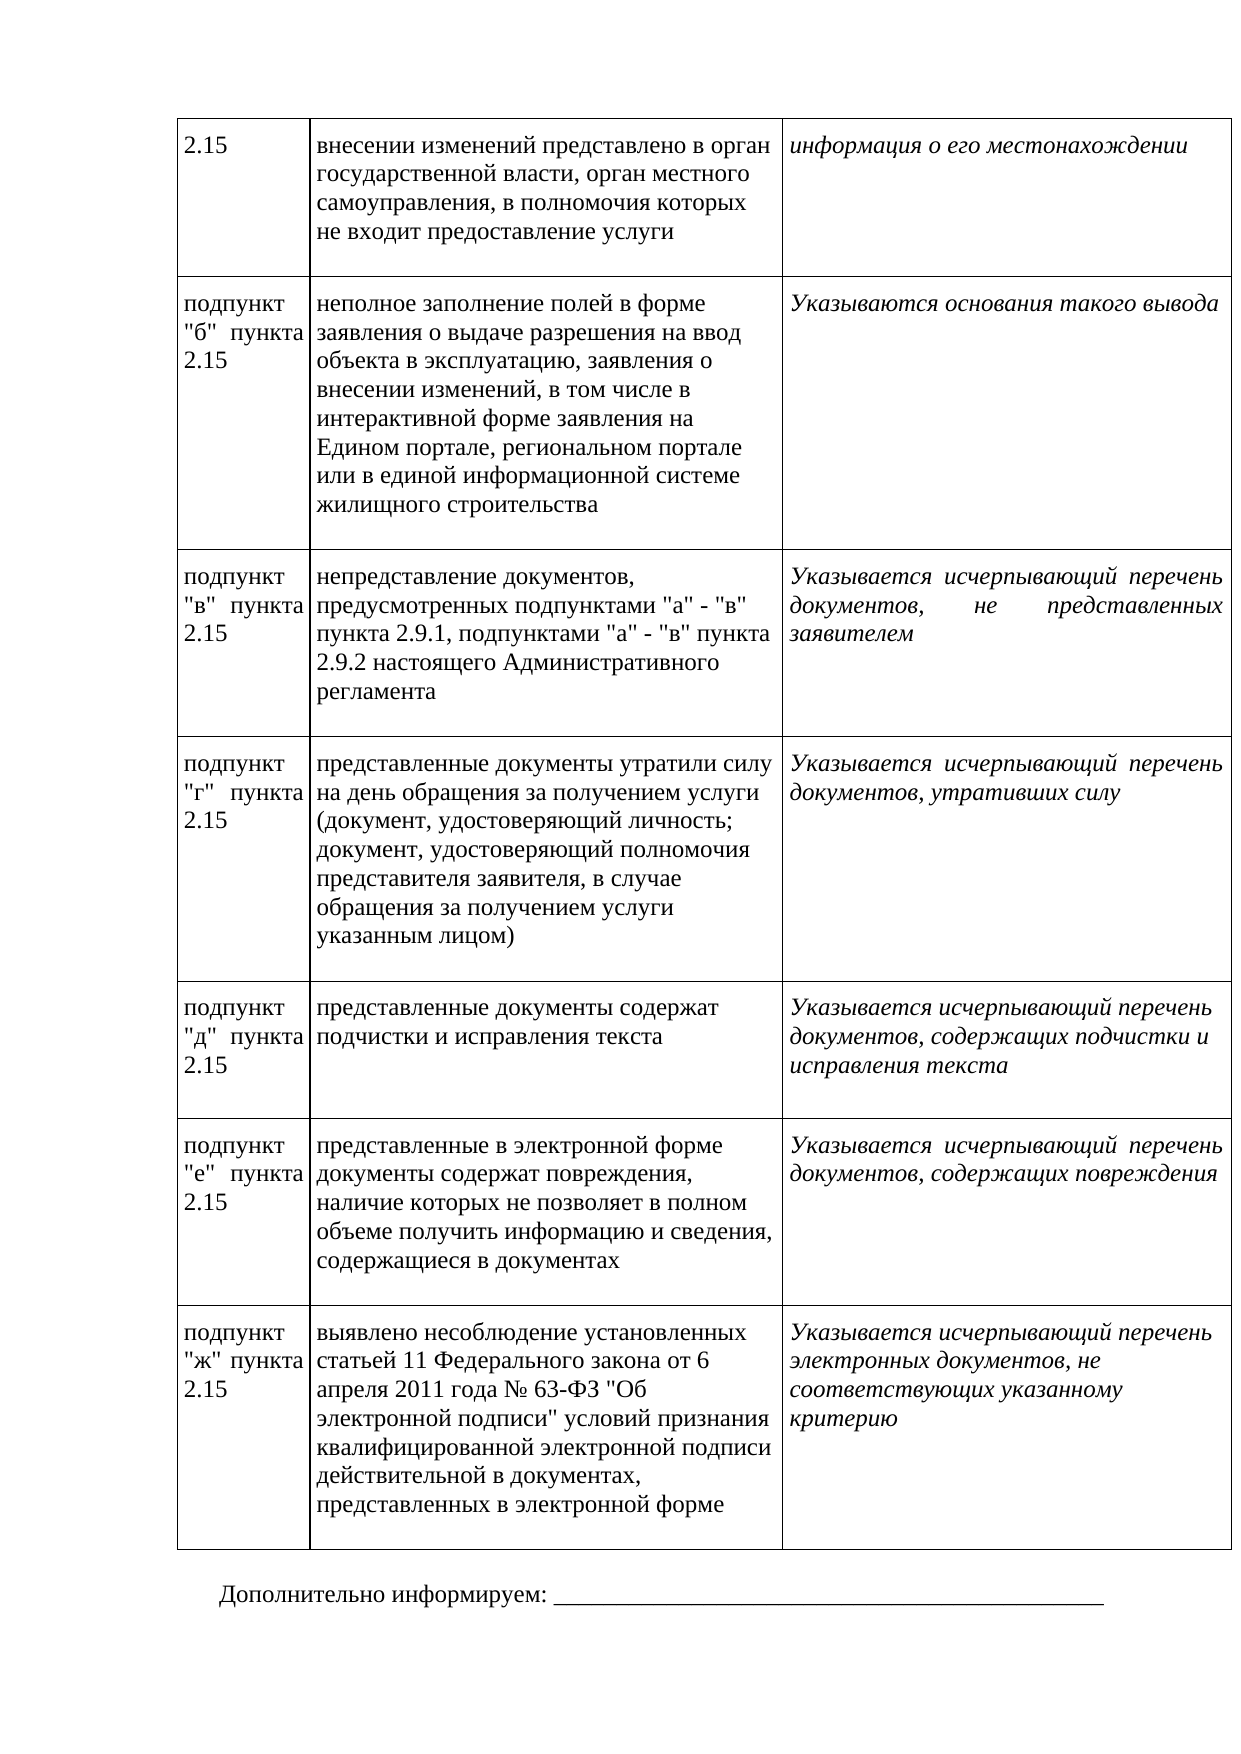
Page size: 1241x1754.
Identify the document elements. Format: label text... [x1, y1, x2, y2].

table_cell представленные в электронной форме документы содержат повреждения, наличие которых не позволяет в полном объеме получить информацию и сведения, содержащиеся в документах [311, 1119, 782, 1305]
table_cell подпункт "б" пункта 2.15 [178, 277, 309, 549]
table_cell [783, 119, 1231, 276]
table_cell подпункт "в" пункта 2.15 [178, 550, 309, 736]
table_cell Указывается исчерпывающий перечень документов, содержащих повреждения [783, 1119, 1231, 1305]
table_cell непредставление документов, предусмотренных подпунктами "а" - "в" пункта 2.9.1, подпунктами "а" - "в" пункта 2.9.2 настоящего Административного регламента [311, 550, 782, 736]
table_cell подпункт "д" пункта 2.15 [178, 982, 309, 1118]
table_cell представленные документы содержат подчистки и исправления текста [311, 982, 782, 1118]
table_cell подпункт "г" пункта 2.15 [178, 737, 309, 981]
table_cell выявлено несоблюдение установленных статьей 11 Федерального закона от 6 апреля 2011 года № 63-ФЗ "Об электронной подписи" условий признания квалифицированной электронной подписи действительной в документах, представленных в электронной форме [311, 1306, 782, 1549]
table_cell Указывается исчерпывающий перечень документов, не представленных заявителем [783, 550, 1231, 736]
table_cell неполное заполнение полей в форме заявления о выдаче разрешения на ввод объекта в эксплуатацию, заявления о внесении изменений, в том числе в интерактивной форме заявления на Едином портале, региональном портале или в единой информационной системе жилищного строительства [311, 277, 782, 549]
table_cell Указывается исчерпывающий перечень документов, утративших силу [783, 737, 1231, 981]
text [177, 1579, 1152, 1608]
table_cell Указываются основания такого вывода [783, 277, 1231, 549]
table_cell подпункт "ж" пункта 2.15 [178, 1306, 309, 1549]
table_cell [311, 119, 782, 276]
table_cell представленные документы утратили силу на день обращения за получением услуги (документ, удостоверяющий личность; документ, удостоверяющий полномочия представителя заявителя, в случае обращения за получением услуги указанным лицом) [311, 737, 782, 981]
table_cell Указывается исчерпывающий перечень электронных документов, не соответствующих указанному критерию [783, 1306, 1231, 1549]
table_cell подпункт "е" пункта 2.15 [178, 1119, 309, 1305]
table_cell Указывается исчерпывающий перечень документов, содержащих подчистки и исправления текста [783, 982, 1231, 1118]
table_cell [178, 119, 309, 276]
